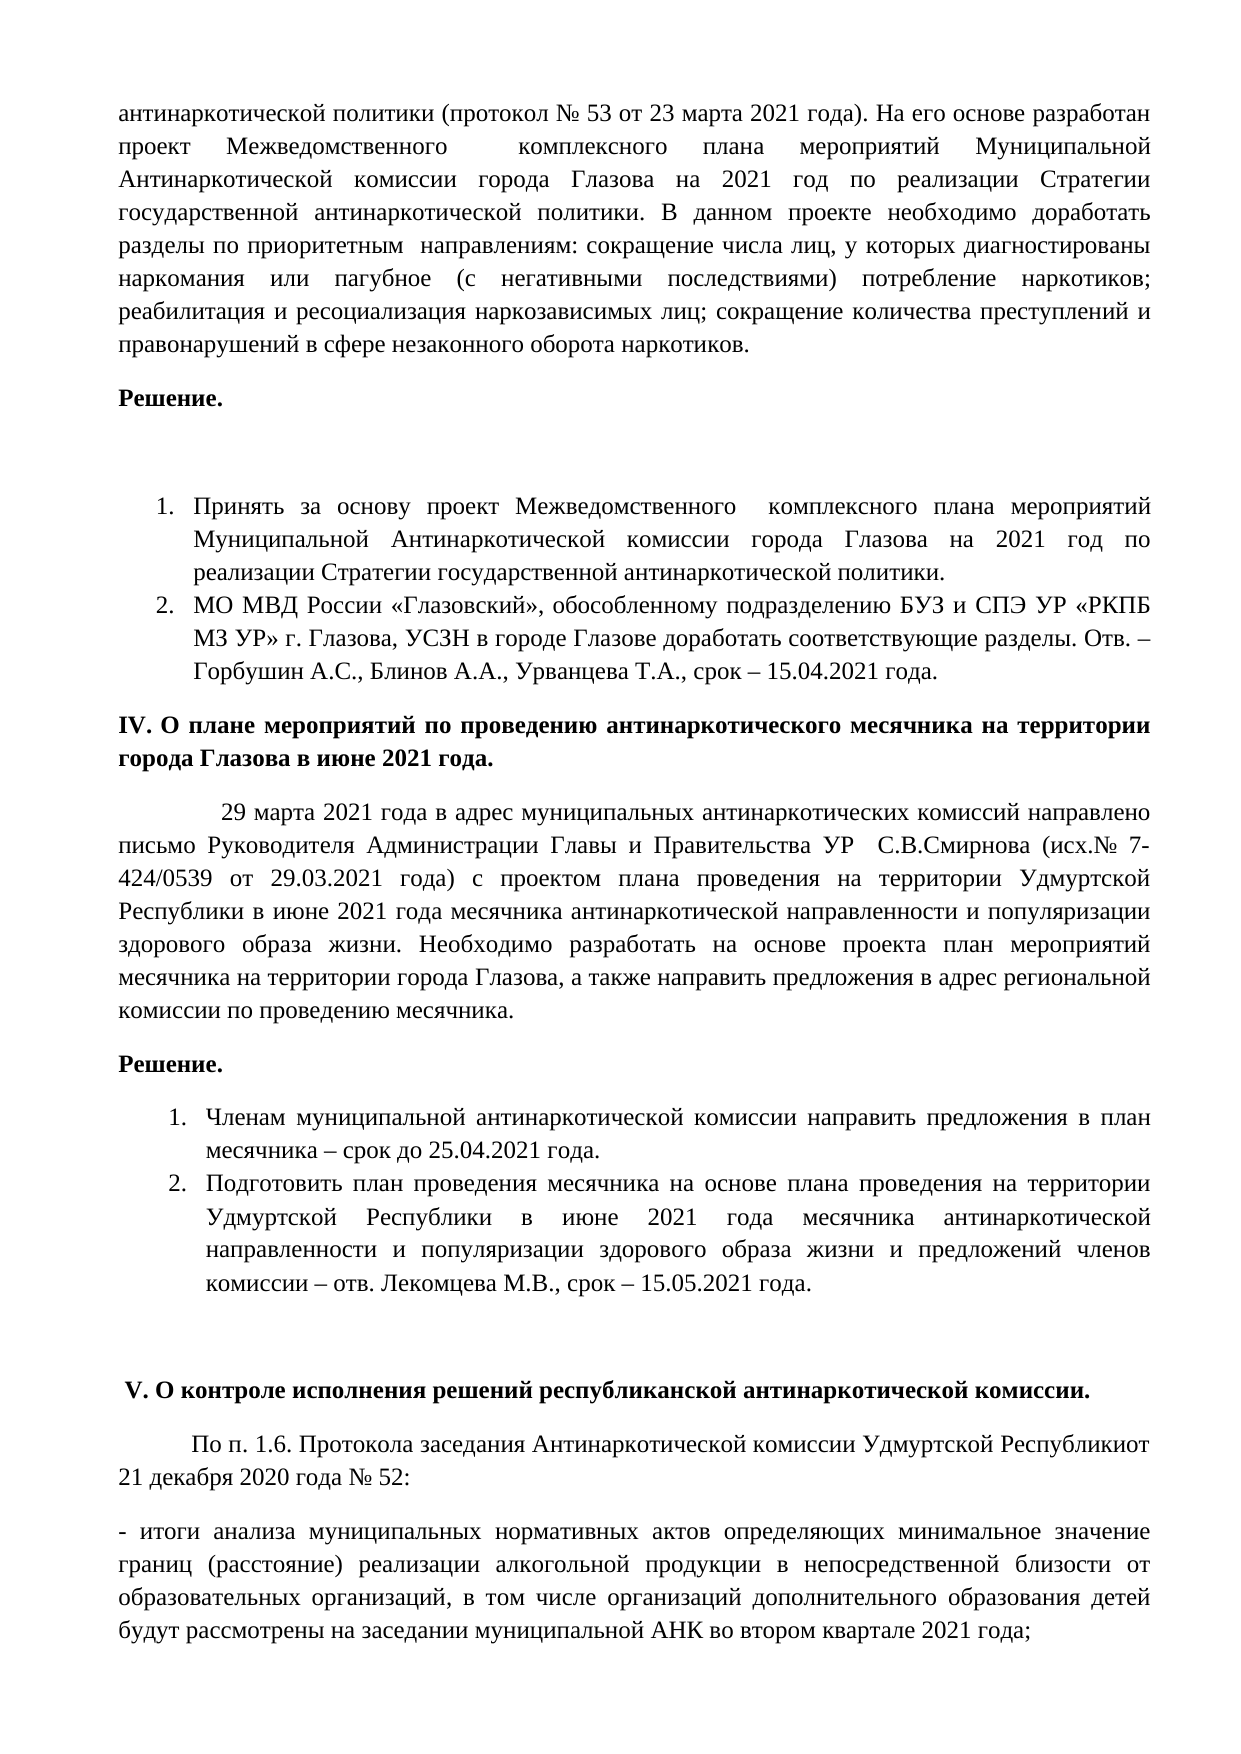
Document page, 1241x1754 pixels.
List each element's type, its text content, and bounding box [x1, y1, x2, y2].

list Подготовить план проведения месячника на основе плана проведения на территории Удмуртской Республики в июне 2021 года месячника антинаркотической направленности и популяризации здорового образа жизни и предложений членов комиссии – отв. Лекомцева М.В., срок – 15.05.2021 года. [168, 1168, 1152, 1296]
list Членам муниципальной антинаркотической комиссии направить предложения в план месячника – срок до 25.04.2021 года. [168, 1102, 1152, 1164]
list Принять за основу проект Межведомственного комплексного плана мероприятий Муниципальной Антинаркотической комиссии города Глазова на 2021 год по реализации Стратегии государственной антинаркотической политики. [156, 491, 1152, 586]
text V. О контроле исполнения решений республиканской антинаркотической комиссии. [118, 1375, 1152, 1404]
text - итоги анализа муниципальных нормативных актов определяющих минимальное значение границ (расстояние) реализации алкогольной продукции в непосредственной близости от образовательных организаций, в том числе организаций дополнительного образования детей будут рассмотрены на заседании муниципальной АНК во втором квартале 2021 года; [118, 1516, 1152, 1644]
text По п. 1.6. Протокола заседания Антинаркотической комиссии Удмуртской Республикиот 21 декабря 2020 года № 52: [118, 1429, 1152, 1491]
text Решение. [118, 383, 1152, 412]
text 29 марта 2021 года в адрес муниципальных антинаркотических комиссий направлено письмо Руководителя Администрации Главы и Правительства УР С.В.Смирнова (исх.№ 7-424/0539 от 29.03.2021 года) с проектом плана проведения на территории Удмуртской Республики в июне 2021 года месячника антинаркотической направленности и популяризации здорового образа жизни. Необходимо разработать на основе проекта план мероприятий месячника на территории города Глазова, а также направить предложения в адрес региональной комиссии по проведению месячника. [118, 797, 1152, 1023]
text Решение. [118, 1049, 1152, 1077]
list МО МВД России «Глазовский», обособленному подразделению БУЗ и СПЭ УР «РКПБ МЗ УР» г. Глазова, УСЗН в городе Глазове доработать соответствующие разделы. Отв. – Горбушин А.С., Блинов А.А., Урванцева Т.А., срок – 15.04.2021 года. [156, 590, 1152, 685]
text IV. О плане мероприятий по проведению антинаркотического месячника на территории города Глазова в июне 2021 года. [118, 710, 1152, 772]
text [118, 98, 1152, 358]
